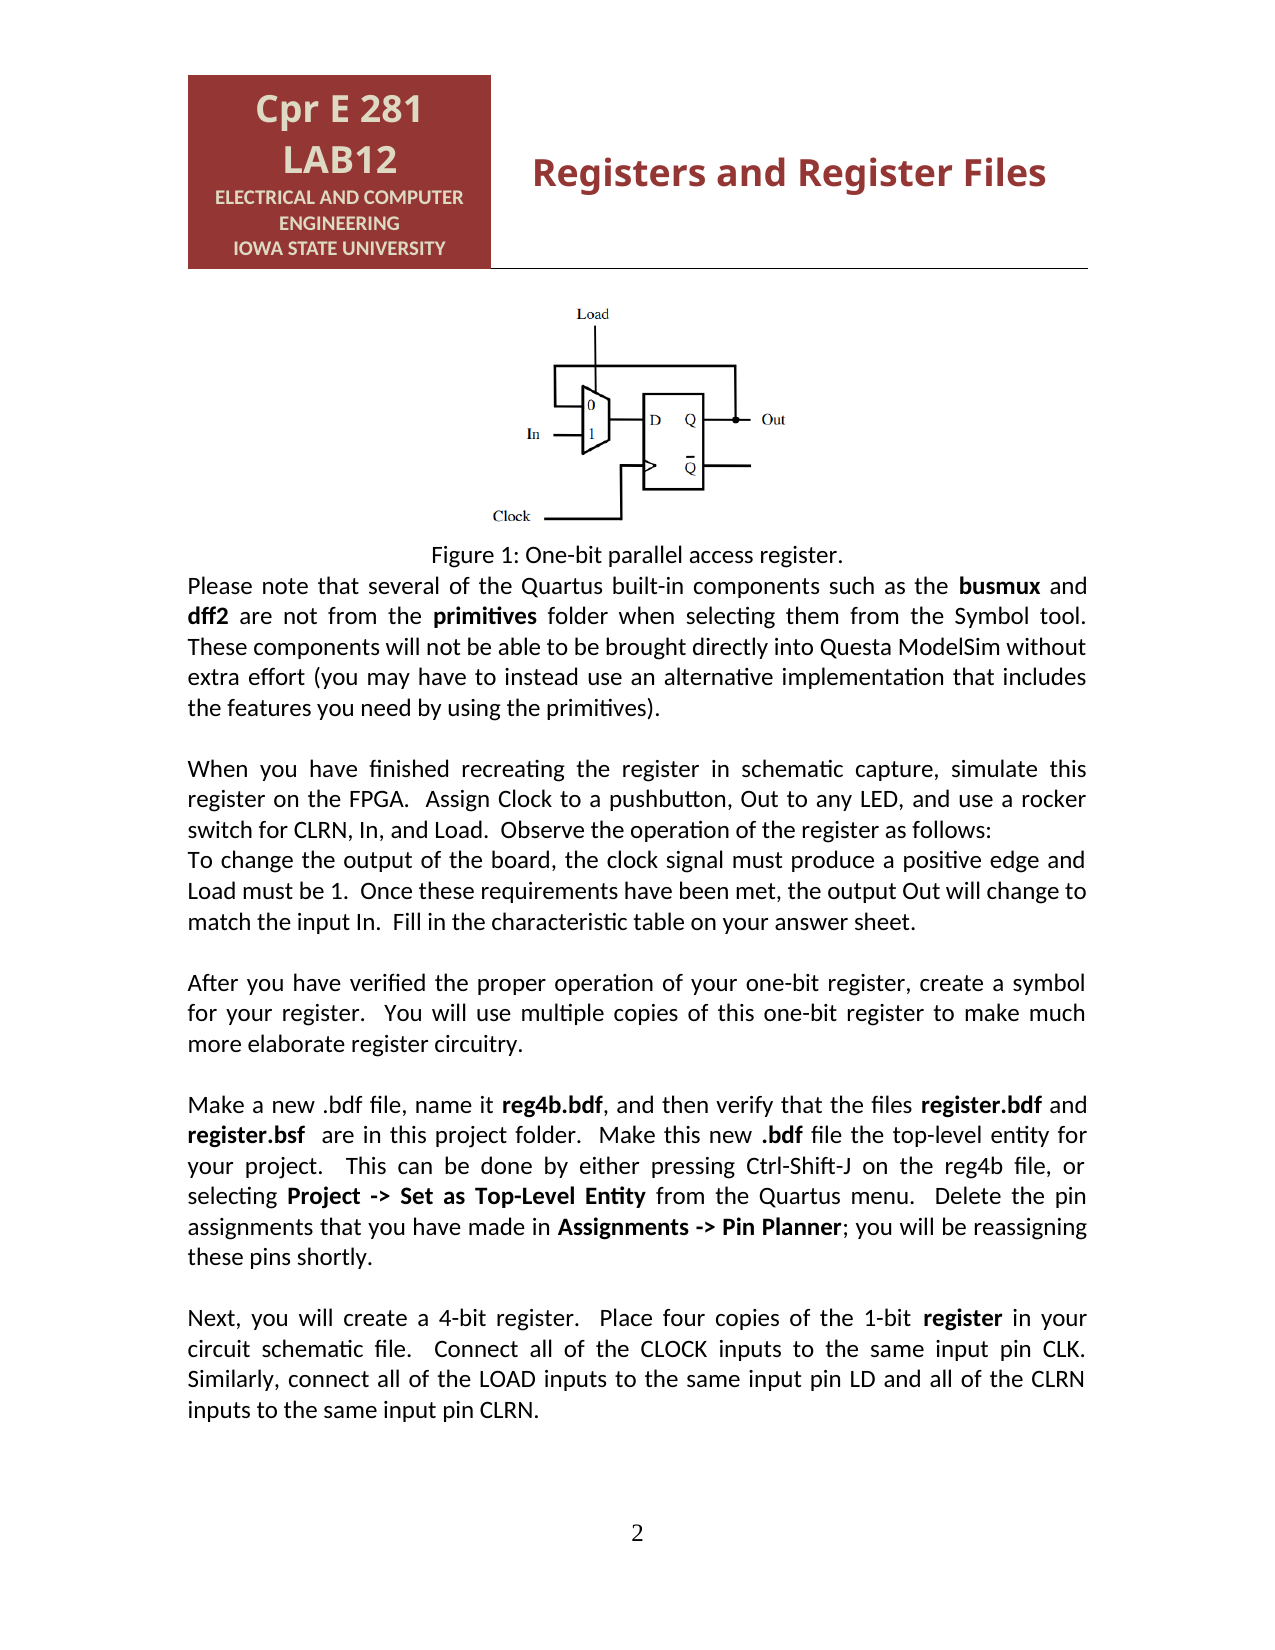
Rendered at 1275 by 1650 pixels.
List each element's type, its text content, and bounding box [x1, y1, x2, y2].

text Please note that several of the Quartus built-in components such as the busmux and dff2 are not from the primitives folder when selecting them from the Symbol tool. These components will not be able to be brought directly into Questa ModelSim without extra effort (you may have to instead use an alternative implementation that includes the features you need by using the primitives). [187, 570, 1087, 722]
text When you have finished recreating the register in schematic capture, simulate this register on the FPGA. Assign Clock to a pushbutton, Out to any LED, and use a rocker switch for CLRN, In, and Load. Observe the operation of the register as follows: [187, 753, 1087, 844]
text To change the output of the board, the clock signal must produce a positive edge and Load must be 1. Once these requirements have been met, the output Out will change to match the input In. Fill in the characteristic table on your answer sheet. [187, 844, 1087, 936]
text After you have verified the proper operation of your one-bit register, create a symbol for your register. You will use multiple copies of this one-bit register to make much more elaborate register circuitry. [187, 967, 1087, 1058]
text Make a new .bdf file, name it reg4b.bdf, and then verify that the files register.bdf and register.bsf are in this project folder. Make this new .bdf file the top-level entity for your project. This can be done by either pressing Ctrl-Shift-J on the reg4b file, or selecting Project -> Set as Top-Level Entity from the Quartus menu. Delete the pin assignments that you have made in Assignments -> Pin Planner; you will be reassigning these pins shortly. [187, 1089, 1087, 1272]
picture [478, 298, 797, 540]
text Figure 1: One-bit parallel access register. [187, 539, 1087, 570]
text Next, you will create a 4-bit register. Place four copies of the 1-bit register in your circuit schematic file. Connect all of the CLOCK inputs to the same input pin CLK. Similarly, connect all of the LOAD inputs to the same input pin LD and all of the CLRN inputs to the same input pin CLRN. [187, 1302, 1087, 1424]
